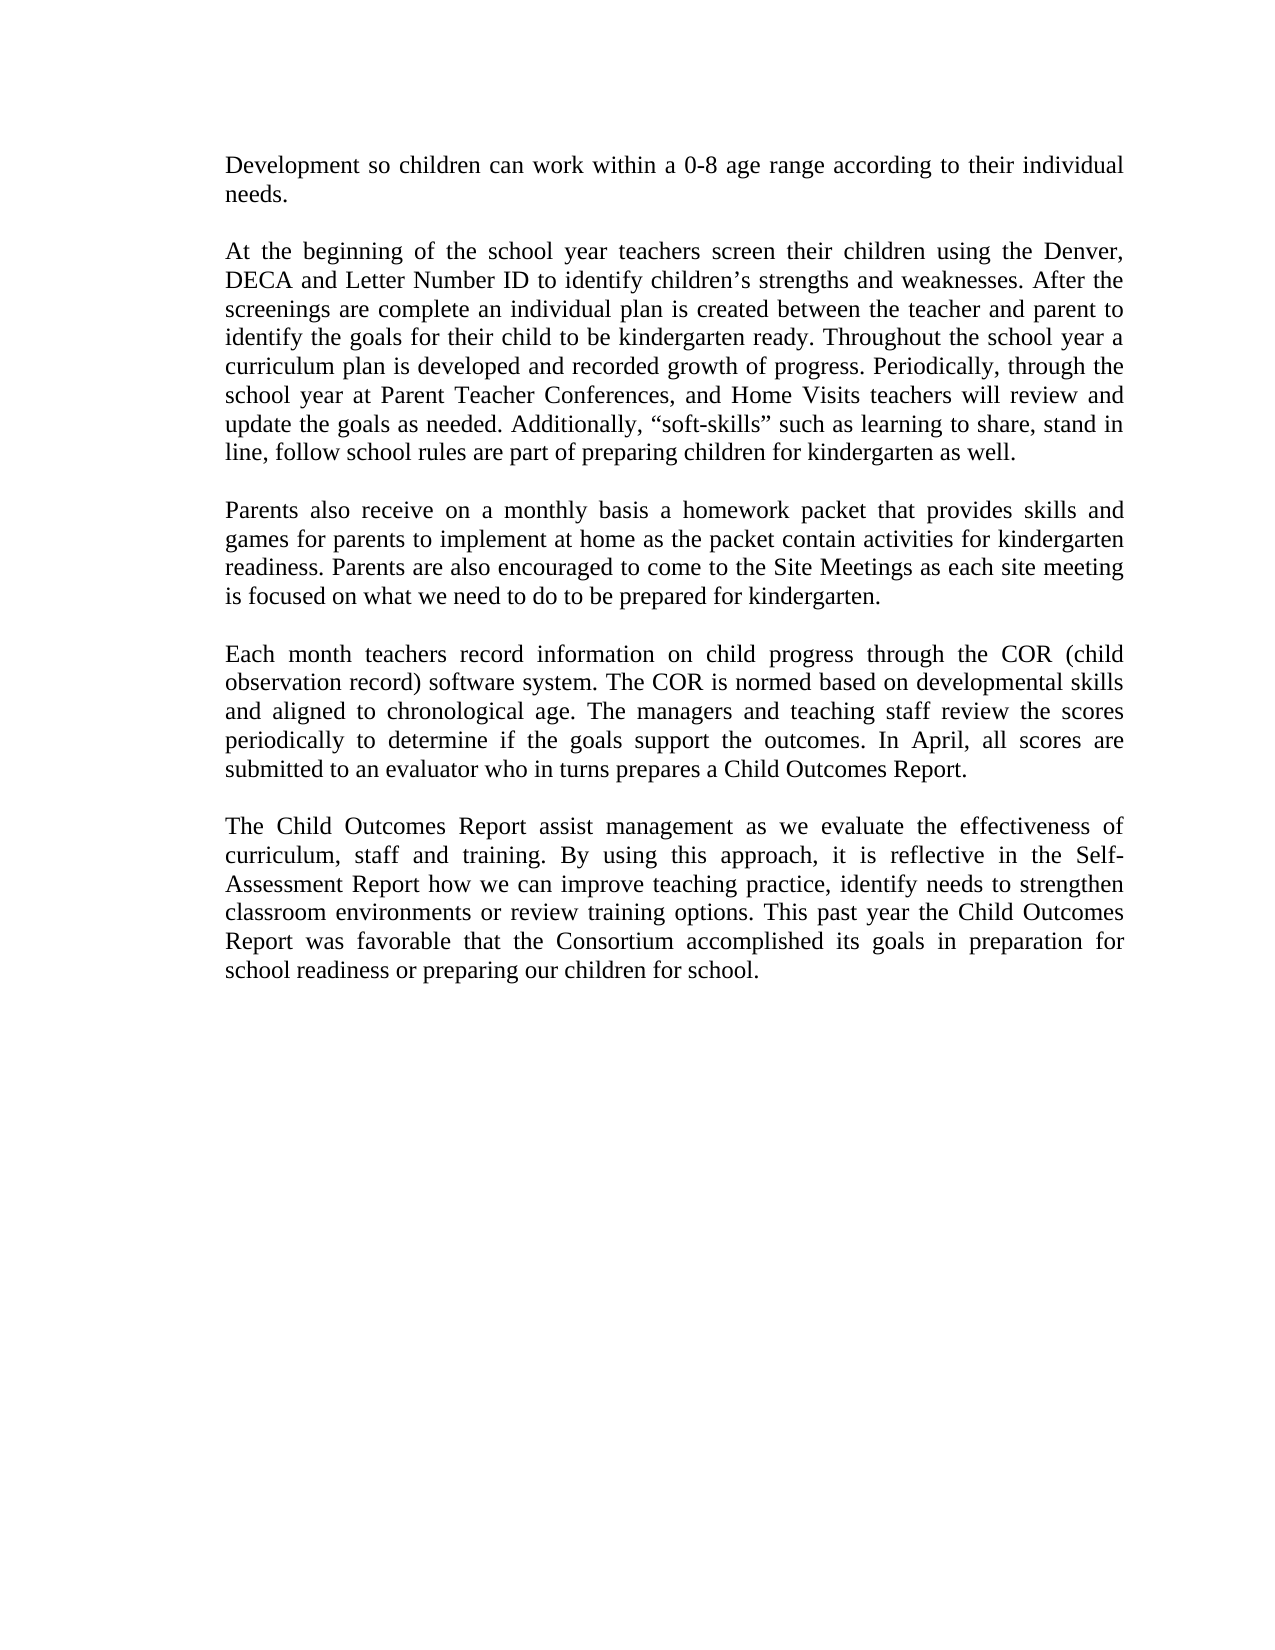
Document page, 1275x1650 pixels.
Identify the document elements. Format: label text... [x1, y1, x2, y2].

text Parents also receive on a monthly basis a homework packet that provides skills and games for parents to implement at home as the packet contain activities for kindergarten readiness. Parents are also encouraged to come to the Site Meetings as each site meeting is focused on what we need to do to be prepared for kindergarten. [225, 495, 1125, 610]
text At the beginning of the school year teachers screen their children using the Denver, DECA and Letter Number ID to identify children’s strengths and weaknesses. After the screenings are complete an individual plan is created between the teacher and parent to identify the goals for their child to be kindergarten ready. Throughout the school year a curriculum plan is developed and recorded growth of progress. Periodically, through the school year at Parent Teacher Conferences, and Home Visits teachers will review and update the goals as needed. Additionally, “soft-skills” such as learning to share, stand in line, follow school rules are part of preparing children for kindergarten as well. [225, 236, 1125, 466]
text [225, 150, 1125, 207]
text Each month teachers record information on child progress through the COR (child observation record) software system. The COR is normed based on developmental skills and aligned to chronological age. The managers and teaching staff review the scores periodically to determine if the goals support the outcomes. In April, all scores are submitted to an evaluator who in turns prepares a Child Outcomes Report. [225, 639, 1125, 782]
text The Child Outcomes Report assist management as we evaluate the effectiveness of curriculum, staff and training. By using this approach, it is reflective in the Self-Assessment Report how we can improve teaching practice, identify needs to strengthen classroom environments or review training options. This past year the Child Outcomes Report was favorable that the Consortium accomplished its goals in preparation for school readiness or preparing our children for school. [225, 811, 1125, 984]
